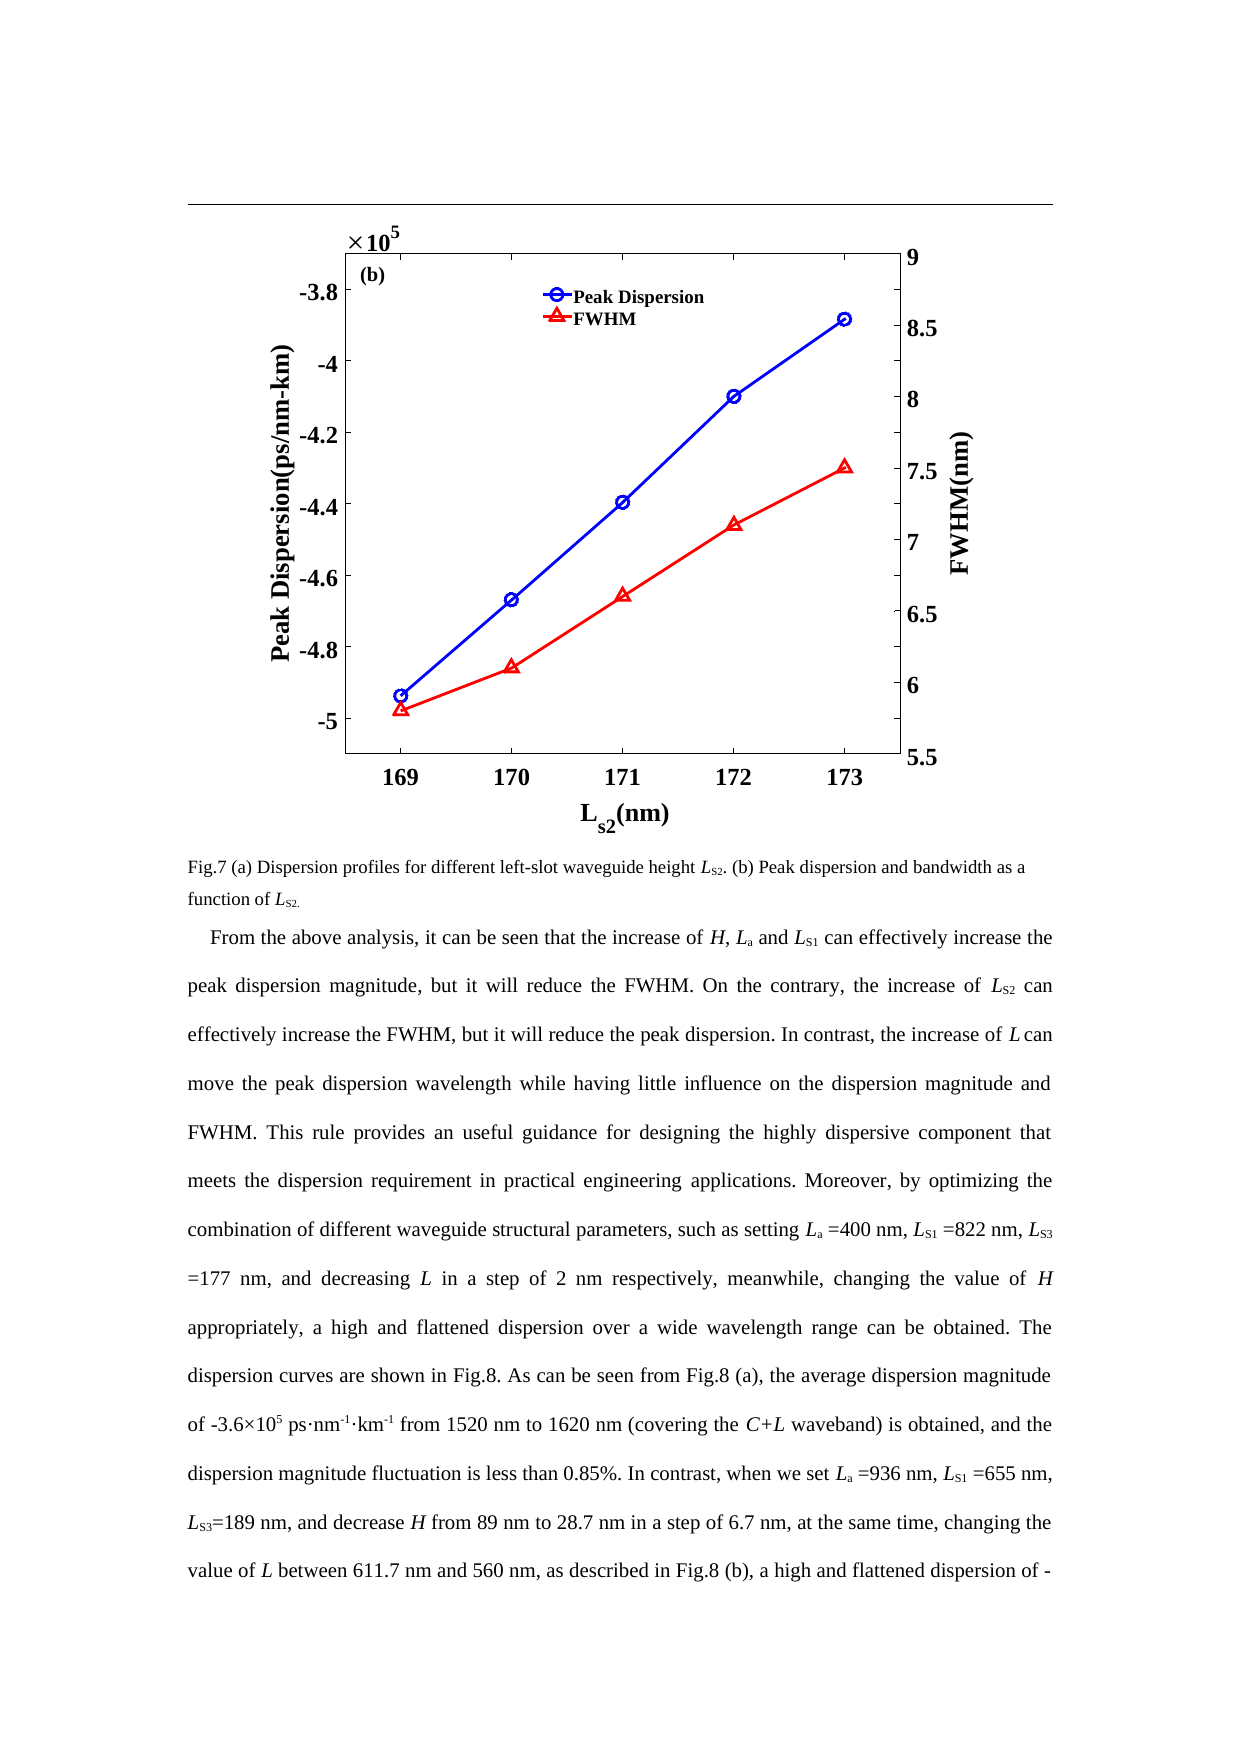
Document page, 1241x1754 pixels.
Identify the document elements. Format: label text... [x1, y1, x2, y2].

list Fig.7 (a) Dispersion profiles for different left-slot waveguide height LS2. (b) Peak dispersion and bandwidth as a function of LS2. [187, 856, 1053, 910]
